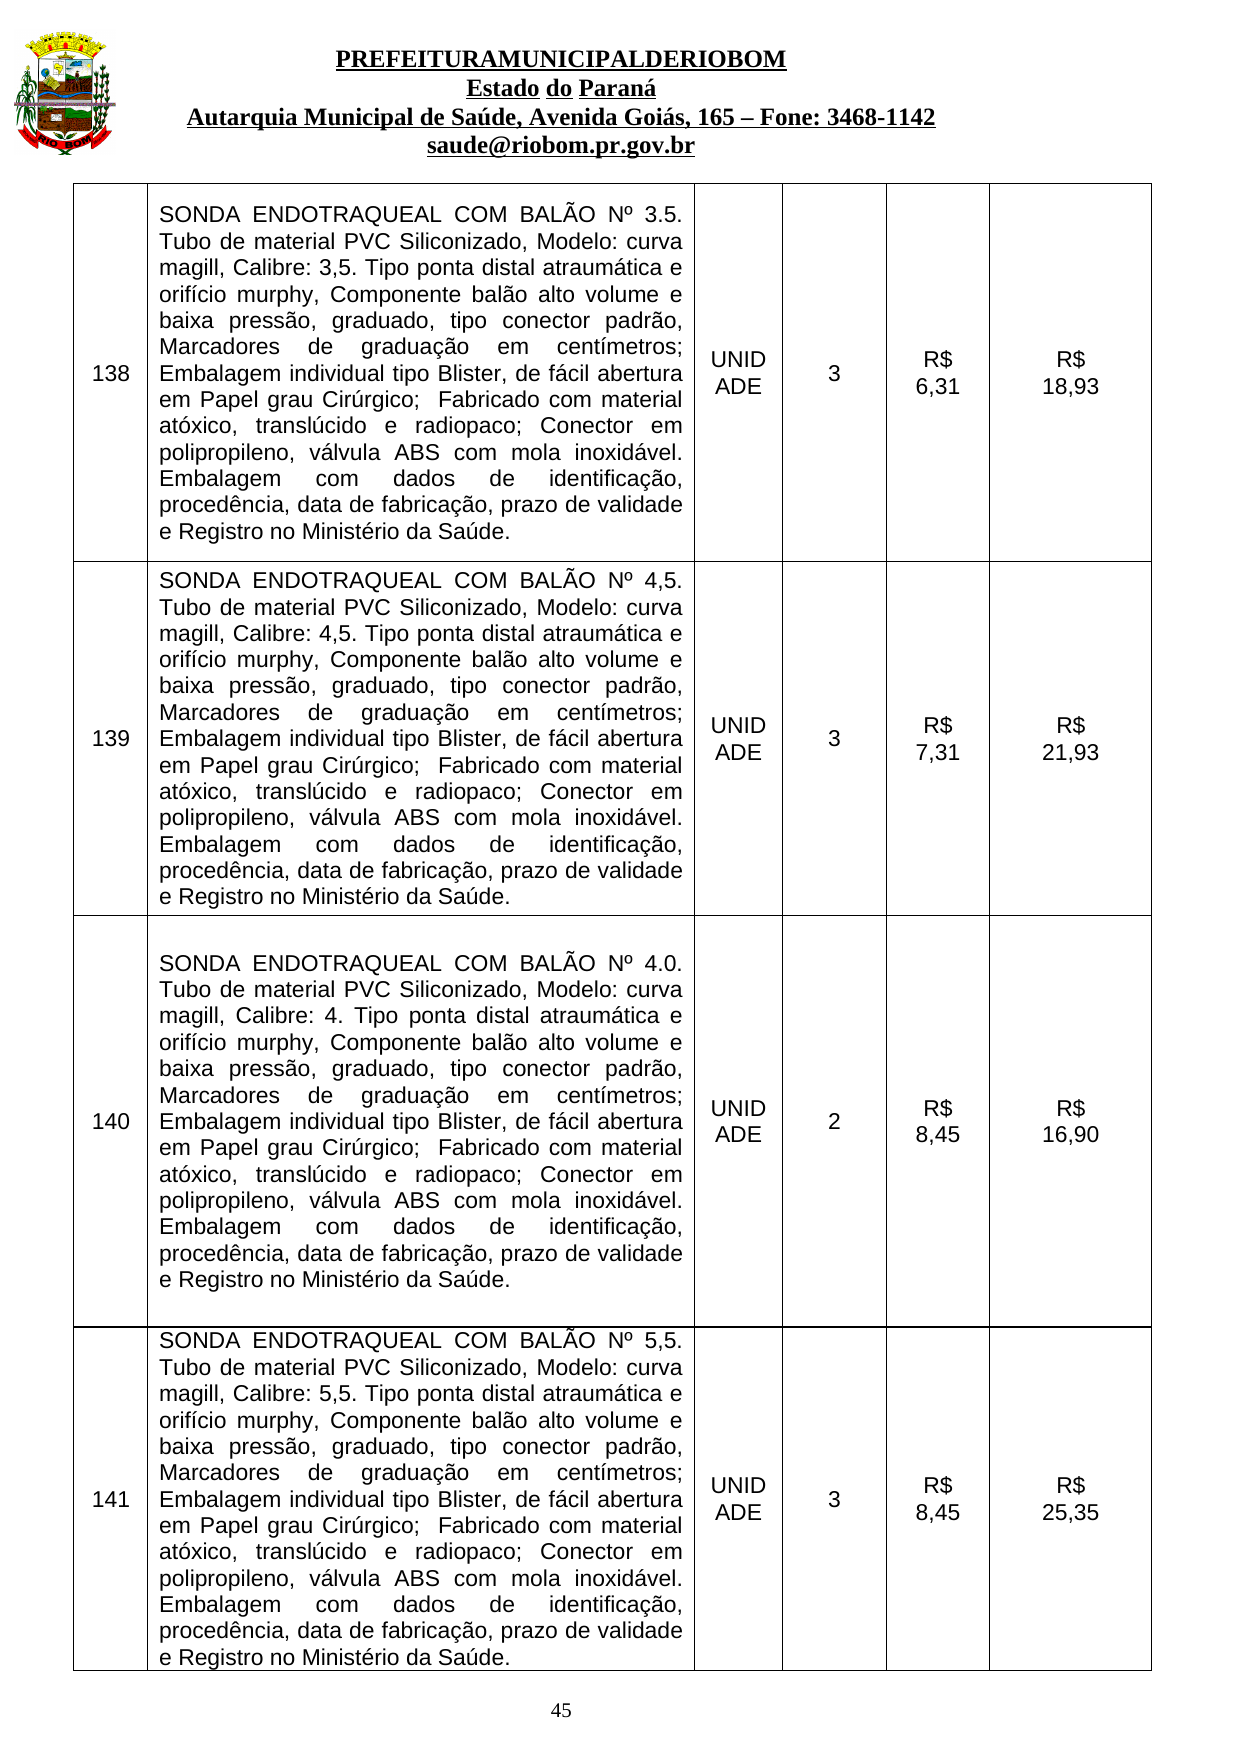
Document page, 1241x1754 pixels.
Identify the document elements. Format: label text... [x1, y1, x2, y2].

table_cell 3 [783, 184, 886, 561]
table_cell SONDA ENDOTRAQUEAL COM BALÃO Nº 4.0. Tubo de material PVC Siliconizado, Modelo: curva magill, Calibre: 4. Tipo ponta distal atraumática e orifício murphy, Componente balão alto volume e baixa pressão, graduado, tipo conector padrão, Marcadores de graduação em centímetros; Embalagem individual tipo Blister, de fácil abertura em Papel grau Cirúrgico; Fabricado com material atóxico, translúcido e radiopaco; Conector em polipropileno, válvula ABS com mola inoxidável. Embalagem com dados de identificação, procedência, data de fabricação, prazo de validade e Registro no Ministério da Saúde. [148, 916, 694, 1326]
table_cell UNIDADE [695, 562, 782, 915]
table_cell 3 [783, 1328, 886, 1670]
table_cell 138 [74, 184, 147, 561]
table_cell R$ 16,90 [990, 916, 1151, 1326]
table_cell 140 [74, 916, 147, 1326]
table_cell 2 [783, 916, 886, 1326]
table_cell SONDA ENDOTRAQUEAL COM BALÃO Nº 4,5. Tubo de material PVC Siliconizado, Modelo: curva magill, Calibre: 4,5. Tipo ponta distal atraumática e orifício murphy, Componente balão alto volume e baixa pressão, graduado, tipo conector padrão, Marcadores de graduação em centímetros; Embalagem individual tipo Blister, de fácil abertura em Papel grau Cirúrgico; Fabricado com material atóxico, translúcido e radiopaco; Conector em polipropileno, válvula ABS com mola inoxidável. Embalagem com dados de identificação, procedência, data de fabricação, prazo de validade e Registro no Ministério da Saúde. [148, 562, 694, 915]
table_cell 3 [783, 562, 886, 915]
table_cell UNIDADE [695, 916, 782, 1326]
table_cell R$ 18,93 [990, 184, 1151, 561]
table_cell UNIDADE [695, 184, 782, 561]
table_cell 141 [74, 1328, 147, 1670]
table_cell R$ 6,31 [887, 184, 989, 561]
picture [14, 29, 116, 155]
table_cell R$ 25,35 [990, 1328, 1151, 1670]
table_cell R$ 8,45 [887, 1328, 989, 1670]
table_cell UNIDADE [695, 1328, 782, 1670]
table_cell 139 [74, 562, 147, 915]
table_cell R$ 8,45 [887, 916, 989, 1326]
table_cell R$ 21,93 [990, 562, 1151, 915]
table_cell SONDA ENDOTRAQUEAL COM BALÃO Nº 3.5. Tubo de material PVC Siliconizado, Modelo: curva magill, Calibre: 3,5. Tipo ponta distal atraumática e orifício murphy, Componente balão alto volume e baixa pressão, graduado, tipo conector padrão, Marcadores de graduação em centímetros; Embalagem individual tipo Blister, de fácil abertura em Papel grau Cirúrgico; Fabricado com material atóxico, translúcido e radiopaco; Conector em polipropileno, válvula ABS com mola inoxidável. Embalagem com dados de identificação, procedência, data de fabricação, prazo de validade e Registro no Ministério da Saúde. [148, 184, 694, 561]
table_cell SONDA ENDOTRAQUEAL COM BALÃO Nº 5,5. Tubo de material PVC Siliconizado, Modelo: curva magill, Calibre: 5,5. Tipo ponta distal atraumática e orifício murphy, Componente balão alto volume e baixa pressão, graduado, tipo conector padrão, Marcadores de graduação em centímetros; Embalagem individual tipo Blister, de fácil abertura em Papel grau Cirúrgico; Fabricado com material atóxico, translúcido e radiopaco; Conector em polipropileno, válvula ABS com mola inoxidável. Embalagem com dados de identificação, procedência, data de fabricação, prazo de validade e Registro no Ministério da Saúde. [148, 1328, 694, 1670]
table_cell R$ 7,31 [887, 562, 989, 915]
